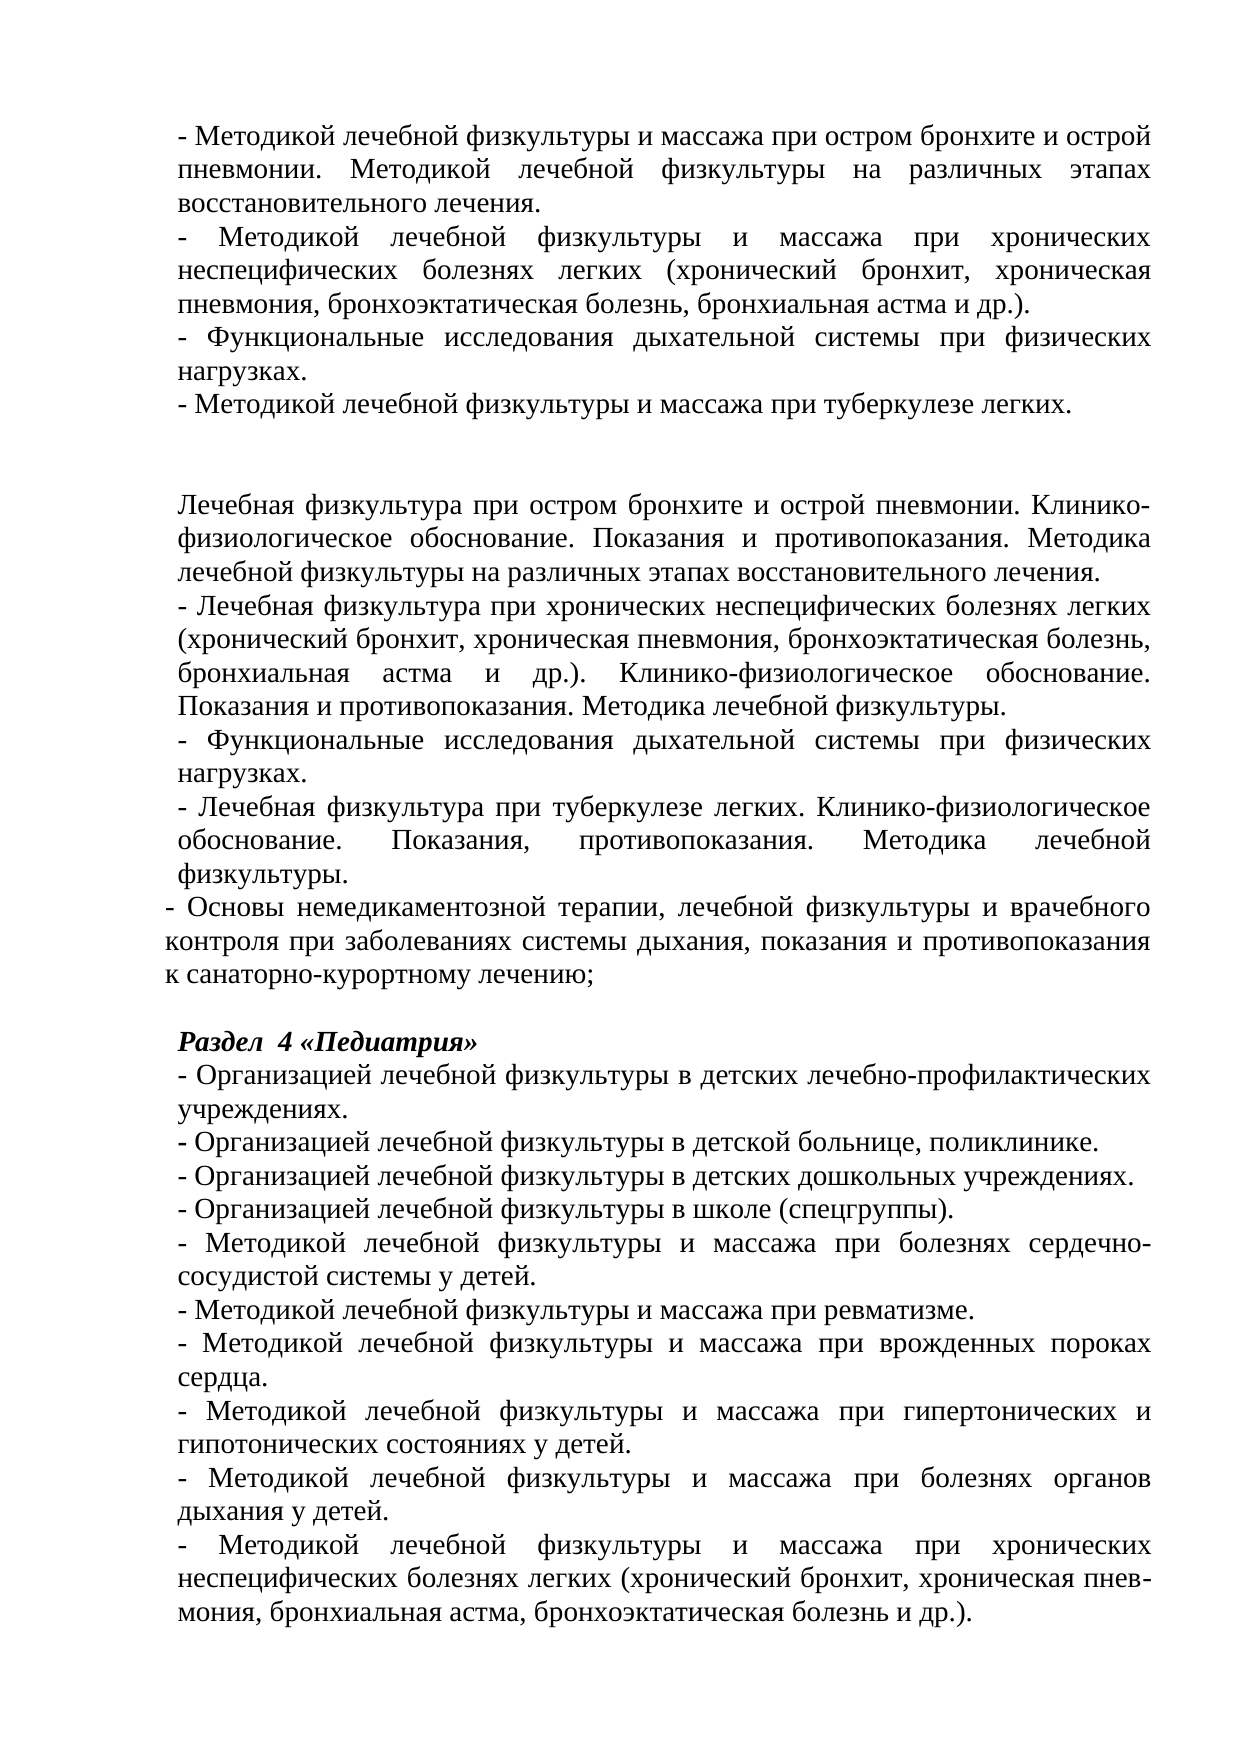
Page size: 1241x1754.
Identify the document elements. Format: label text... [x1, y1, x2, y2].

text - Функциональные исследования дыхательной системы при физических нагрузках. [177, 722, 1152, 789]
text - Организацией лечебной физкультуры в детских дошкольных учреждениях. [177, 1158, 1152, 1191]
text - Лечебная физкультура при туберкулезе легких. Клинико-физиологическое обоснование. Показания, противопоказания. Методика лечебной физкультуры. [177, 789, 1152, 889]
text - Основы немедикаментозной терапии, лечебной физкультуры и врачебного контроля при заболеваниях системы дыхания, показания и противопоказания к санаторно-курортному лечению; [165, 889, 1152, 990]
text - Методикой лечебной физкультуры и массажа при туберкулезе легких. [177, 386, 1152, 420]
text - Организацией лечебной физкультуры в школе (спецгруппы). [177, 1191, 1152, 1225]
text - Методикой лечебной физкультуры и массажа при остром бронхите и острой пневмонии. Методикой лечебной физкультуры на различных этапах восстановительного лечения. [177, 118, 1152, 219]
text - Методикой лечебной физкультуры и массажа при гипертонических и гипотонических состояниях у детей. [177, 1393, 1152, 1460]
text Лечебная физкультура при остром бронхите и острой пневмонии. Клинико-физиологическое обоснование. Показания и противопоказания. Методика лечебной физкультуры на различных этапах восстановительного лечения. [177, 487, 1152, 588]
text Раздел 4 «Педиатрия» [177, 1024, 1152, 1057]
text - Методикой лечебной физкультуры и массажа при врожденных пороках сердца. [177, 1326, 1152, 1393]
text - Методикой лечебной физкультуры и массажа при болезнях сердечно-сосудистой системы у детей. [177, 1225, 1152, 1292]
text - Методикой лечебной физкультуры и массажа при ревматизме. [177, 1292, 1152, 1326]
text - Методикой лечебной физкультуры и массажа при болезнях органов дыхания у детей. [177, 1460, 1152, 1527]
text - Методикой лечебной физкультуры и массажа при хронических неспецифических болезнях легких (хронический бронхит, хроническая пневмония, бронхоэктатическая болезнь, бронхиальная астма и др.). [177, 219, 1152, 319]
text - Лечебная физкультура при хронических неспецифических болезнях легких (хронический бронхит, хроническая пневмония, бронхоэктатическая болезнь, бронхиальная астма и др.). Клинико-физиологическое обоснование. Показания и противопоказания. Методика лечебной физкультуры. [177, 588, 1152, 722]
text - Организацией лечебной физкультуры в детских лечебно-профилактических учреждениях. [177, 1057, 1152, 1124]
text - Методикой лечебной физкультуры и массажа при хронических неспецифических болезнях легких (хронический бронхит, хроническая пневмония, бронхиальная астма, бронхоэктатическая болезнь и др.). [177, 1527, 1152, 1627]
text - Функциональные исследования дыхательной системы при физических нагрузках. [177, 319, 1152, 386]
text - Организацией лечебной физкультуры в детской больнице, поликлинике. [177, 1124, 1152, 1158]
